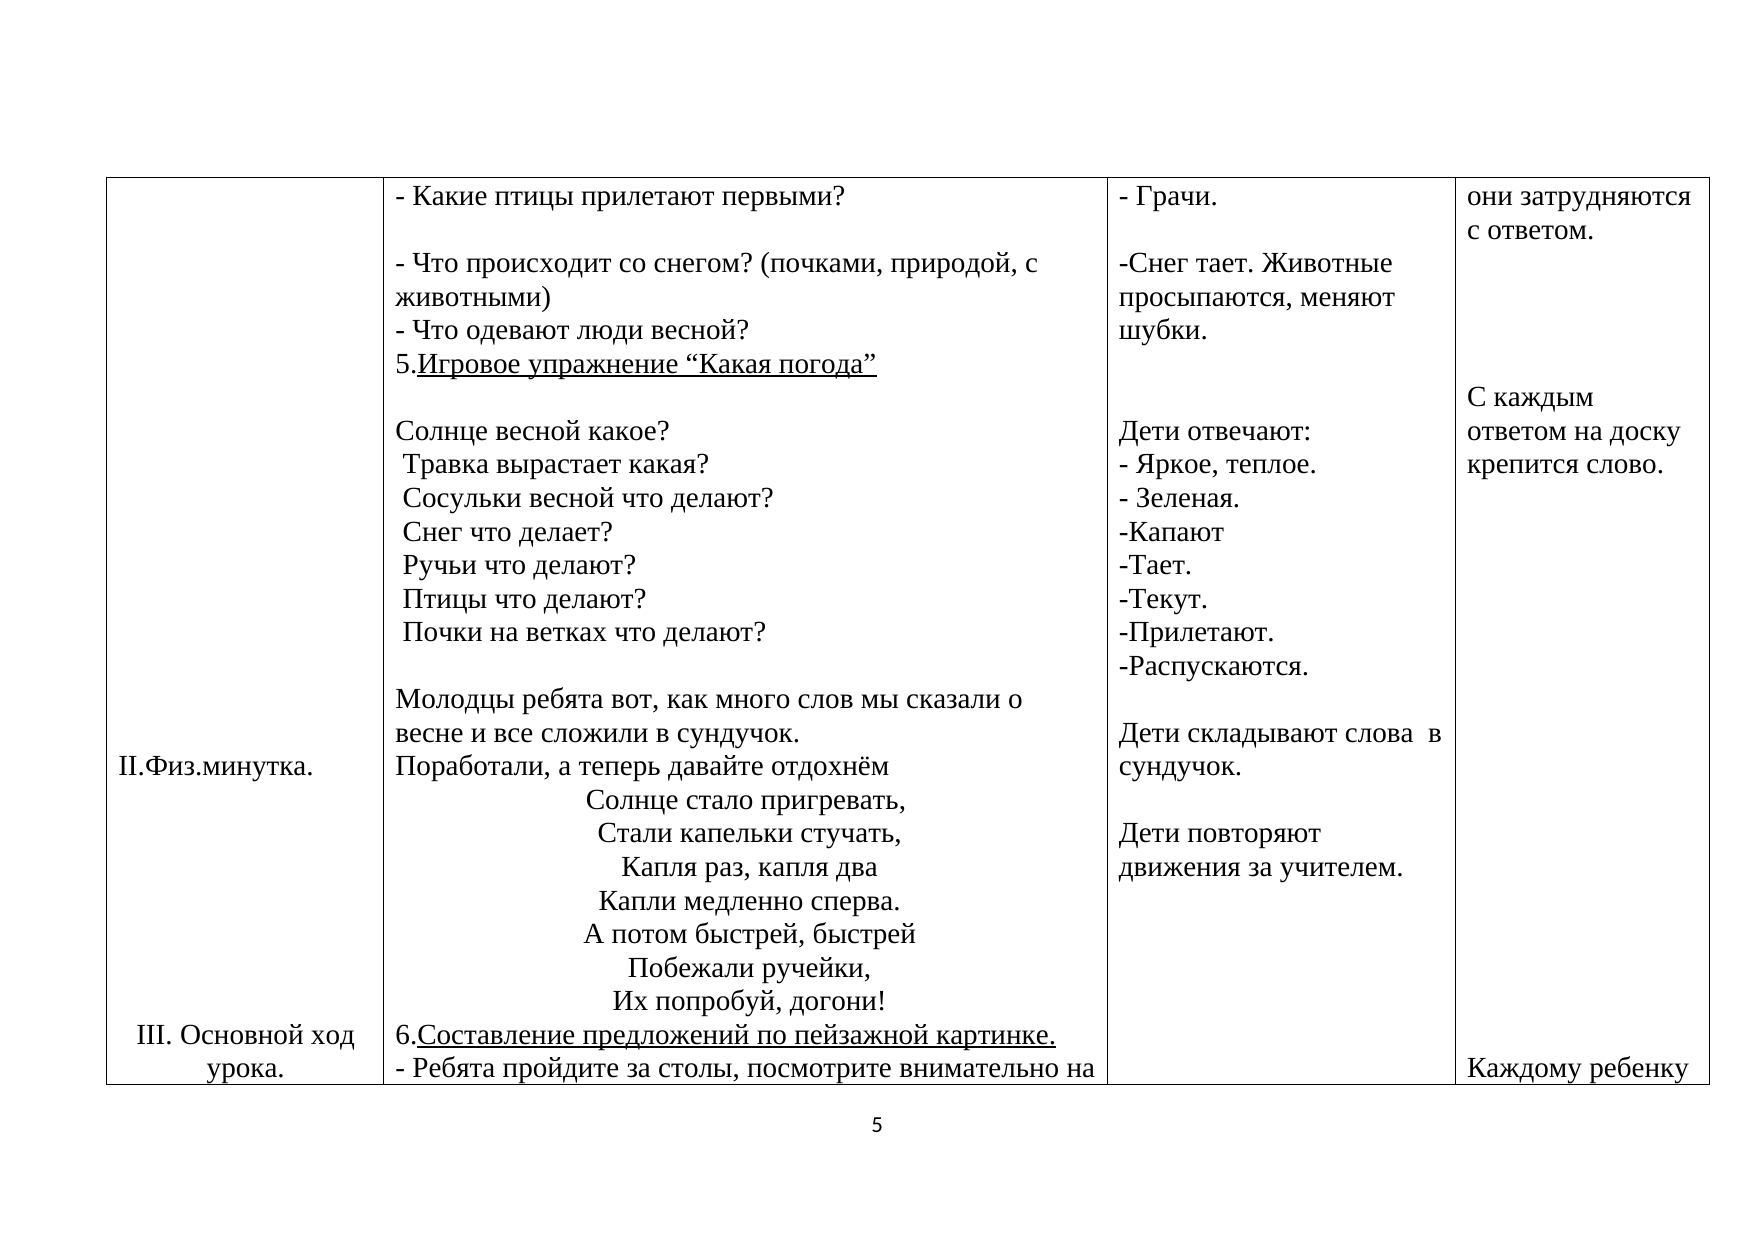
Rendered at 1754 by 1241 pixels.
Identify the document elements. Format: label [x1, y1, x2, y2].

table_cell [1456, 178, 1709, 1084]
table_cell [384, 178, 1107, 1084]
table_cell [107, 178, 383, 1084]
table_cell [1108, 178, 1455, 1084]
